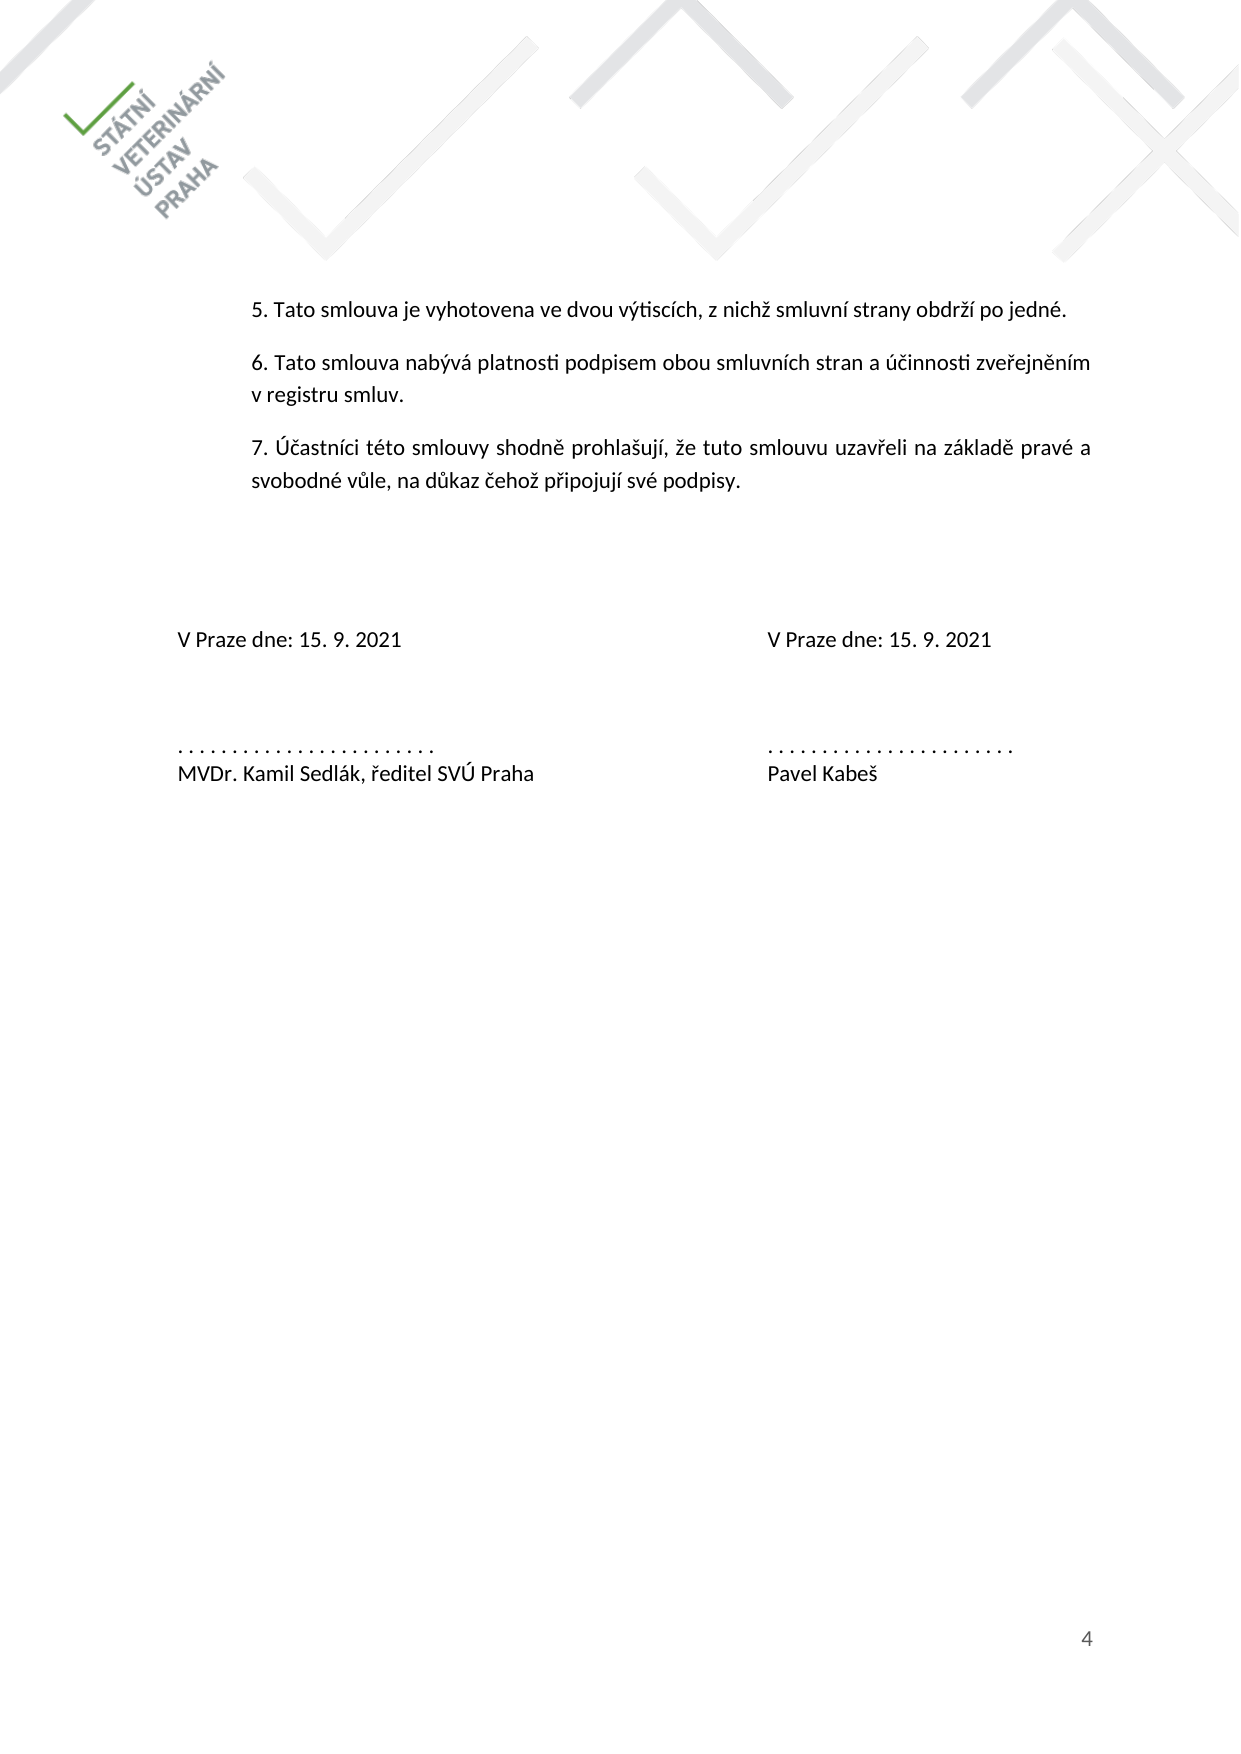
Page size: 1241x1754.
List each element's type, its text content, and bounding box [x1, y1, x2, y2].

text MVDr. Kamil Sedlák, ředitel SVÚ Praha Pavel Kabeš [177, 759, 1092, 787]
text . . . . . . . . . . . . . . . . . . . . . . . . . . . . . . . . . . . . . . . . . . . . . . . [177, 731, 1092, 759]
text V Praze dne: 15. 9. 2021 V Praze dne: 15. 9. 2021 [177, 625, 1092, 653]
text 7. Účastníci této smlouvy shodně prohlašují, že tuto smlouvu uzavřeli na základě pravé a svobodné vůle, na důkaz čehož připojují své podpisy. [251, 433, 1092, 494]
text 6. Tato smlouva nabývá platnosti podpisem obou smluvních stran a účinnosti zveřejněním v registru smluv. [251, 348, 1092, 408]
picture [0, 0, 1239, 263]
text 5. Tato smlouva je vyhotovena ve dvou výtiscích, z nichž smluvní strany obdrží po jedné. [177, 295, 1092, 323]
